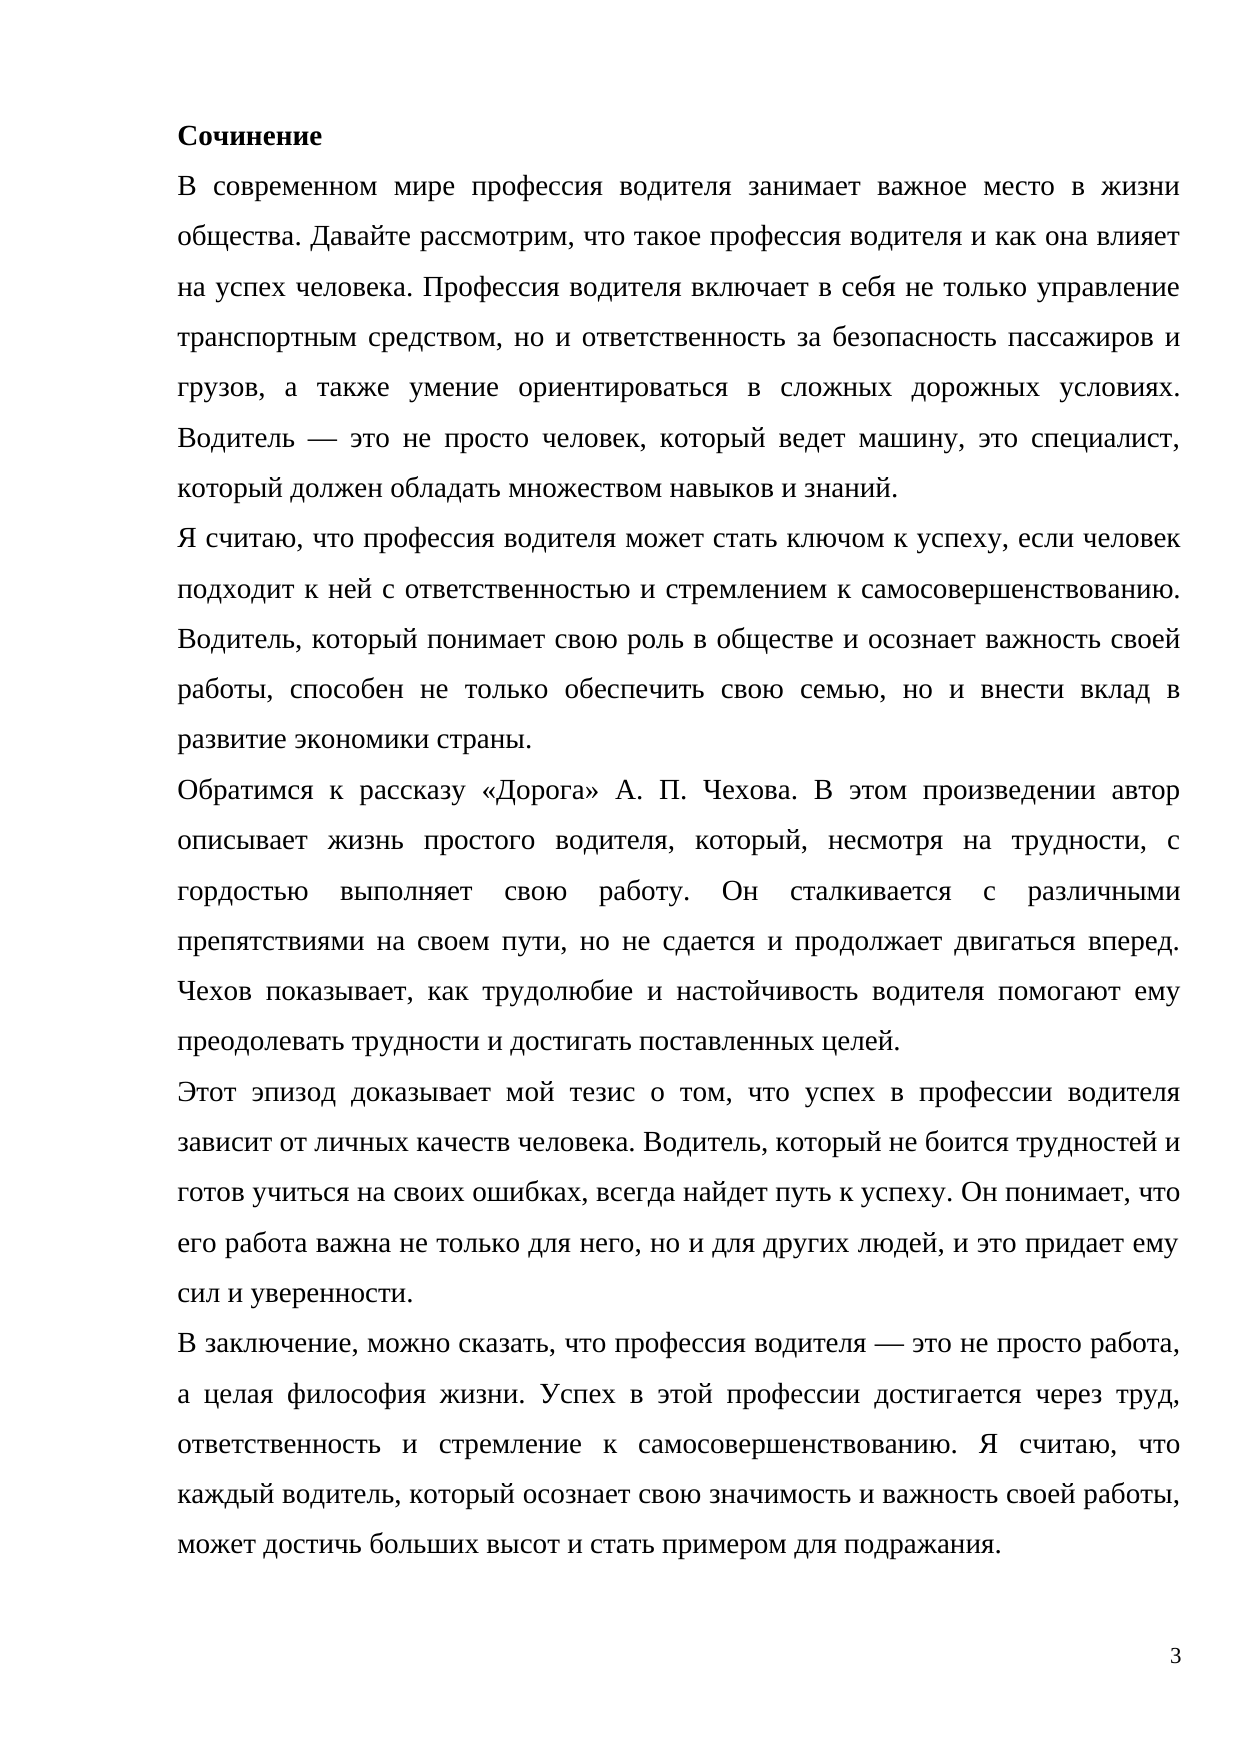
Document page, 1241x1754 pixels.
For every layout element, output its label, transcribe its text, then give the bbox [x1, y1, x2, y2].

text Этот эпизод доказывает мой тезис о том, что успех в профессии водителя зависит от личных качеств человека. Водитель, который не боится трудностей и готов учиться на своих ошибках, всегда найдет путь к успеху. Он понимает, что его работа важна не только для него, но и для других людей, и это придает ему сил и уверенности. [177, 1074, 1181, 1309]
text В заключение, можно сказать, что профессия водителя — это не просто работа, а целая философия жизни. Успех в этой профессии достигается через труд, ответственность и стремление к самосовершенствованию. Я считаю, что каждый водитель, который осознает свою значимость и важность своей работы, может достичь больших высот и стать примером для подражания. [177, 1325, 1181, 1560]
text Я считаю, что профессия водителя может стать ключом к успеху, если человек подходит к ней с ответственностью и стремлением к самосовершенствованию. Водитель, который понимает свою роль в обществе и осознает важность своей работы, способен не только обеспечить свою семью, но и внести вклад в развитие экономики страны. [177, 520, 1181, 755]
text В современном мире профессия водителя занимает важное место в жизни общества. Давайте рассмотрим, что такое профессия водителя и как она влияет на успех человека. Профессия водителя включает в себя не только управление транспортным средством, но и ответственность за безопасность пассажиров и грузов, а также умение ориентироваться в сложных дорожных условиях. Водитель — это не просто человек, который ведет машину, это специалист, который должен обладать множеством навыков и знаний. [177, 168, 1181, 504]
subtitle Сочинение [177, 118, 1181, 152]
text Обратимся к рассказу «Дорога» А. П. Чехова. В этом произведении автор описывает жизнь простого водителя, который, несмотря на трудности, с гордостью выполняет свою работу. Он сталкивается с различными препятствиями на своем пути, но не сдается и продолжает двигаться вперед. Чехов показывает, как трудолюбие и настойчивость водителя помогают ему преодолевать трудности и достигать поставленных целей. [177, 772, 1181, 1057]
